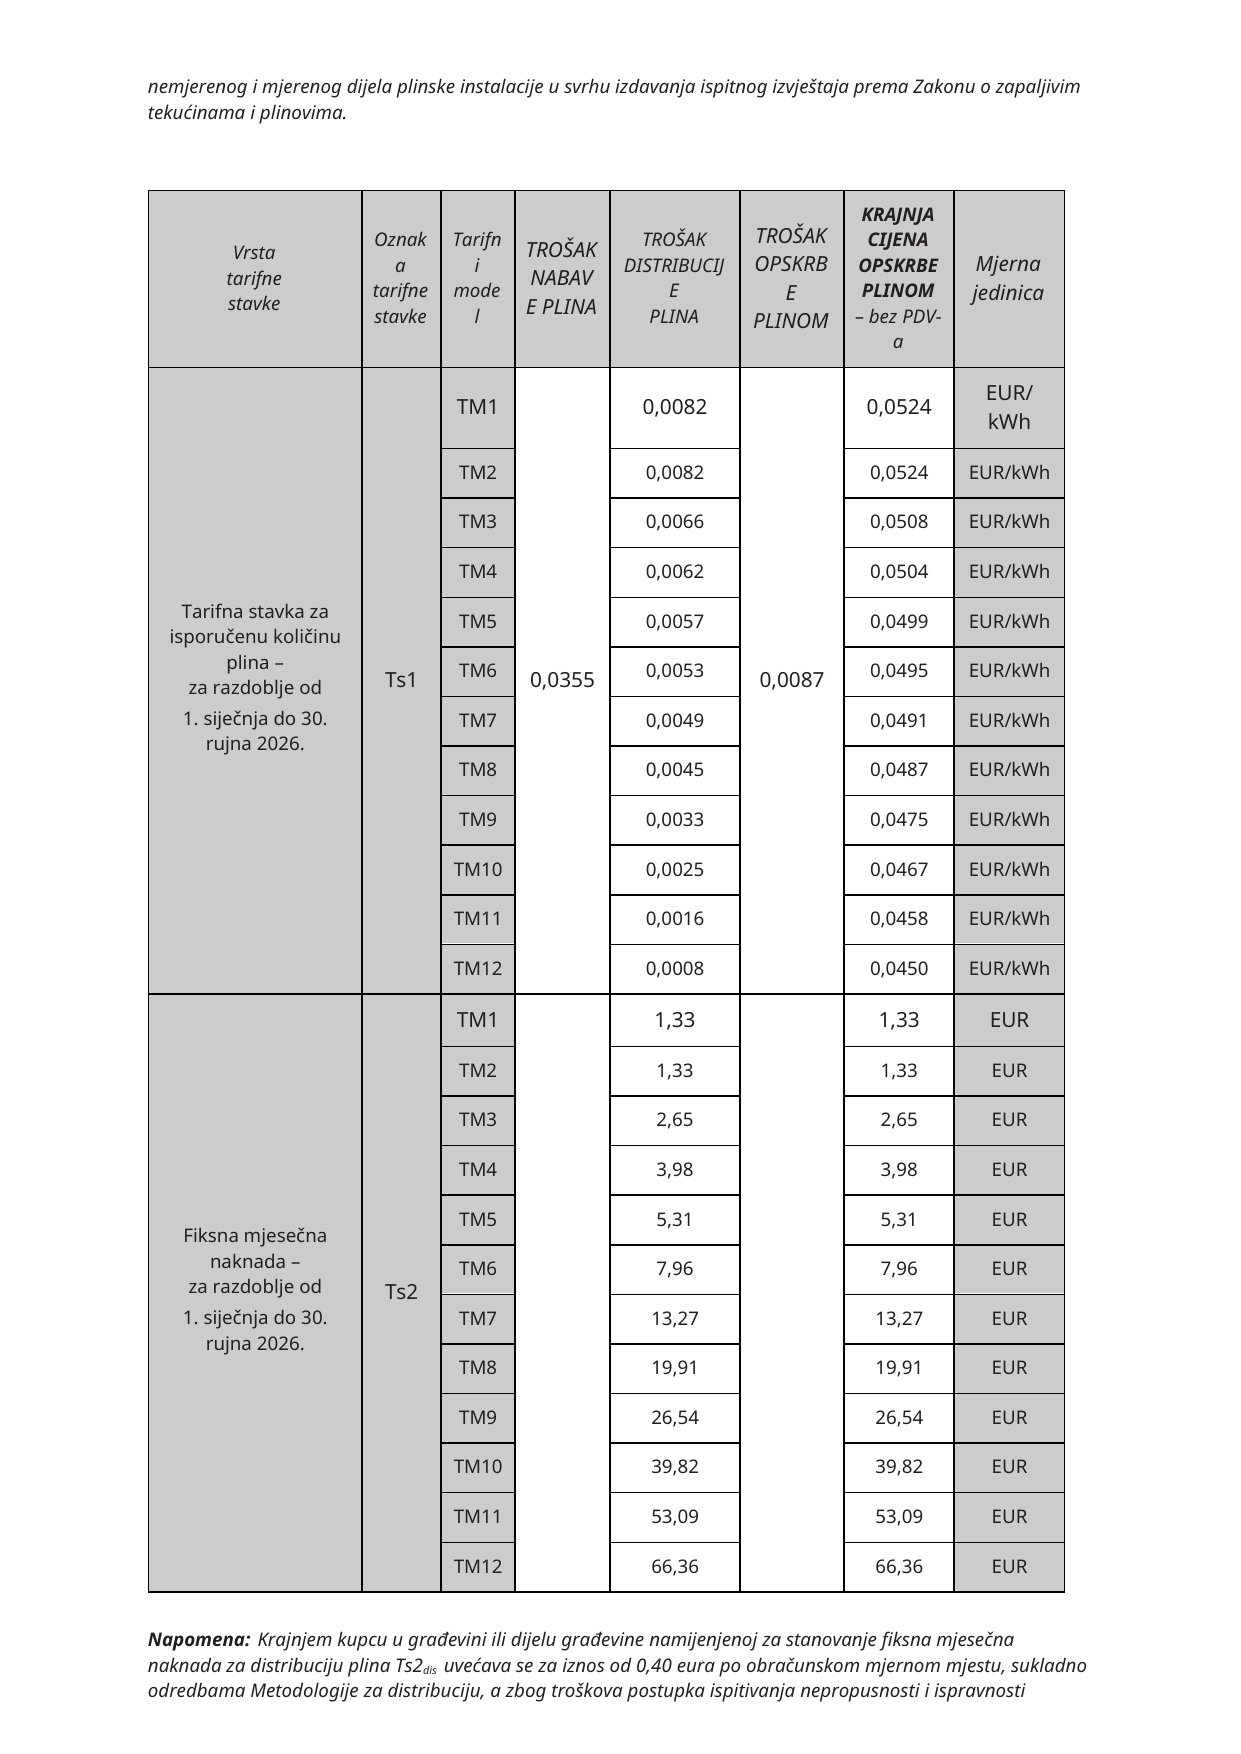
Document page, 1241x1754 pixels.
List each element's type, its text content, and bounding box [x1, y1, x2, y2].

table_cell EUR/kWh [955, 796, 1064, 844]
table_cell 0,0045 [611, 747, 739, 795]
table_cell EUR [955, 995, 1064, 1046]
table_cell 26,54 [845, 1394, 953, 1442]
table_cell TM12 [442, 1543, 514, 1591]
table_cell 0,0450 [845, 945, 953, 993]
table_cell TM3 [442, 499, 514, 547]
table_cell 0,0062 [611, 548, 739, 596]
table_cell [741, 995, 843, 1591]
table_cell 0,0033 [611, 796, 739, 844]
table_cell 0,0475 [845, 796, 953, 844]
table_cell 0,0508 [845, 499, 953, 547]
table_cell EUR/kWh [955, 747, 1064, 795]
table_cell 26,54 [611, 1394, 739, 1442]
table_cell TM2 [442, 449, 514, 497]
table_cell TM4 [442, 548, 514, 596]
table_header TROŠAK DISTRIBUCIJE PLINA [611, 191, 739, 367]
table_header Vrsta tarifne stavke [149, 191, 361, 367]
table_cell EUR [955, 1345, 1064, 1393]
table_cell 0,0495 [845, 648, 953, 696]
table_cell TM8 [442, 1345, 514, 1393]
table_header Oznaka tarifne stavke [363, 191, 440, 367]
table_cell 0,0016 [611, 896, 739, 943]
table_cell TM1 [442, 368, 514, 448]
table_cell 66,36 [845, 1543, 953, 1591]
table_cell Ts1 [363, 368, 440, 993]
table_cell 0,0491 [845, 697, 953, 745]
table_cell 1,33 [611, 995, 739, 1046]
table_cell Ts2 [363, 995, 440, 1591]
table_cell 3,98 [611, 1146, 739, 1194]
table_cell EUR/kWh [955, 697, 1064, 745]
table_cell TM7 [442, 697, 514, 745]
table_cell EUR/kWh [955, 896, 1064, 943]
table_cell TM5 [442, 598, 514, 646]
table_cell 0,0087 [741, 368, 843, 993]
table_cell EUR [955, 1146, 1064, 1194]
table_cell EUR [955, 1543, 1064, 1591]
table_cell 0,0467 [845, 846, 953, 894]
table_cell 53,09 [611, 1493, 739, 1541]
table_cell 0,0025 [611, 846, 739, 894]
table_cell 7,96 [611, 1246, 739, 1293]
table_cell EUR [955, 1394, 1064, 1442]
table_cell TM5 [442, 1196, 514, 1244]
table_cell 0,0487 [845, 747, 953, 795]
table_cell 0,0458 [845, 896, 953, 943]
table_cell EUR/kWh [955, 548, 1064, 596]
table_cell TM6 [442, 1246, 514, 1293]
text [148, 1593, 1093, 1703]
table_cell TM3 [442, 1097, 514, 1145]
table_header TROŠAK NABAVE PLINA [516, 191, 609, 367]
table_cell 66,36 [611, 1543, 739, 1591]
table_cell 19,91 [845, 1345, 953, 1393]
table_cell 1,33 [845, 995, 953, 1046]
table_cell Fiksna mjesečna naknada – za razdoblje od 1. siječnja do 30. rujna 2026. [149, 995, 361, 1591]
table_cell 0,0504 [845, 548, 953, 596]
table_cell 0,0053 [611, 648, 739, 696]
table_cell [516, 995, 609, 1591]
table_cell TM12 [442, 945, 514, 993]
table_cell EUR [955, 1295, 1064, 1343]
table_header Tarifni model [442, 191, 514, 367]
table_cell TM2 [442, 1047, 514, 1095]
table_cell EUR/kWh [955, 499, 1064, 547]
table_cell TM8 [442, 747, 514, 795]
table_cell EUR [955, 1196, 1064, 1244]
table_cell 39,82 [845, 1444, 953, 1492]
table_cell 0,0524 [845, 449, 953, 497]
table_cell EUR/kWh [955, 598, 1064, 646]
table_cell EUR [955, 1246, 1064, 1293]
table_cell EUR/kWh [955, 648, 1064, 696]
table_cell TM9 [442, 1394, 514, 1442]
table_cell Tarifna stavka za isporučenu količinu plina – za razdoblje od 1. siječnja do 30. rujna 2026. [149, 368, 361, 993]
table_cell 0,0524 [845, 368, 953, 448]
table_cell TM9 [442, 796, 514, 844]
table_cell 53,09 [845, 1493, 953, 1541]
table_cell EUR/kWh [955, 368, 1064, 448]
table_cell 3,98 [845, 1146, 953, 1194]
table_cell TM11 [442, 896, 514, 943]
table_cell TM11 [442, 1493, 514, 1541]
table_cell 13,27 [611, 1295, 739, 1343]
table_cell 7,96 [845, 1246, 953, 1293]
table_cell 0,0499 [845, 598, 953, 646]
table_cell EUR [955, 1047, 1064, 1095]
table_cell 0,0082 [611, 449, 739, 497]
table_cell 5,31 [611, 1196, 739, 1244]
table_cell TM10 [442, 1444, 514, 1492]
table_cell TM1 [442, 995, 514, 1046]
table_cell EUR/kWh [955, 846, 1064, 894]
table_cell 0,0082 [611, 368, 739, 448]
table_cell EUR [955, 1444, 1064, 1492]
table_cell TM4 [442, 1146, 514, 1194]
table_cell EUR [955, 1493, 1064, 1541]
table_cell 0,0049 [611, 697, 739, 745]
table_cell EUR/kWh [955, 449, 1064, 497]
table_cell 19,91 [611, 1345, 739, 1393]
table_cell 39,82 [611, 1444, 739, 1492]
table_cell 1,33 [845, 1047, 953, 1095]
table_cell 0,0008 [611, 945, 739, 993]
table_cell 2,65 [845, 1097, 953, 1145]
table_cell 0,0355 [516, 368, 609, 993]
table_cell 13,27 [845, 1295, 953, 1343]
table_cell 0,0066 [611, 499, 739, 547]
table_cell 5,31 [845, 1196, 953, 1244]
table_header KRAJNJA CIJENA OPSKRBE PLINOM – bez PDV-a [845, 191, 953, 367]
table_cell EUR/kWh [955, 945, 1064, 993]
table_cell 0,0057 [611, 598, 739, 646]
table_cell 1,33 [611, 1047, 739, 1095]
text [148, 74, 1093, 125]
table_cell TM10 [442, 846, 514, 894]
table_header TROŠAK OPSKRBE PLINOM [741, 191, 843, 367]
table_cell EUR [955, 1097, 1064, 1145]
table_header Mjerna jedinica [955, 191, 1064, 367]
table_cell 2,65 [611, 1097, 739, 1145]
table_cell TM7 [442, 1295, 514, 1343]
table_cell TM6 [442, 648, 514, 696]
